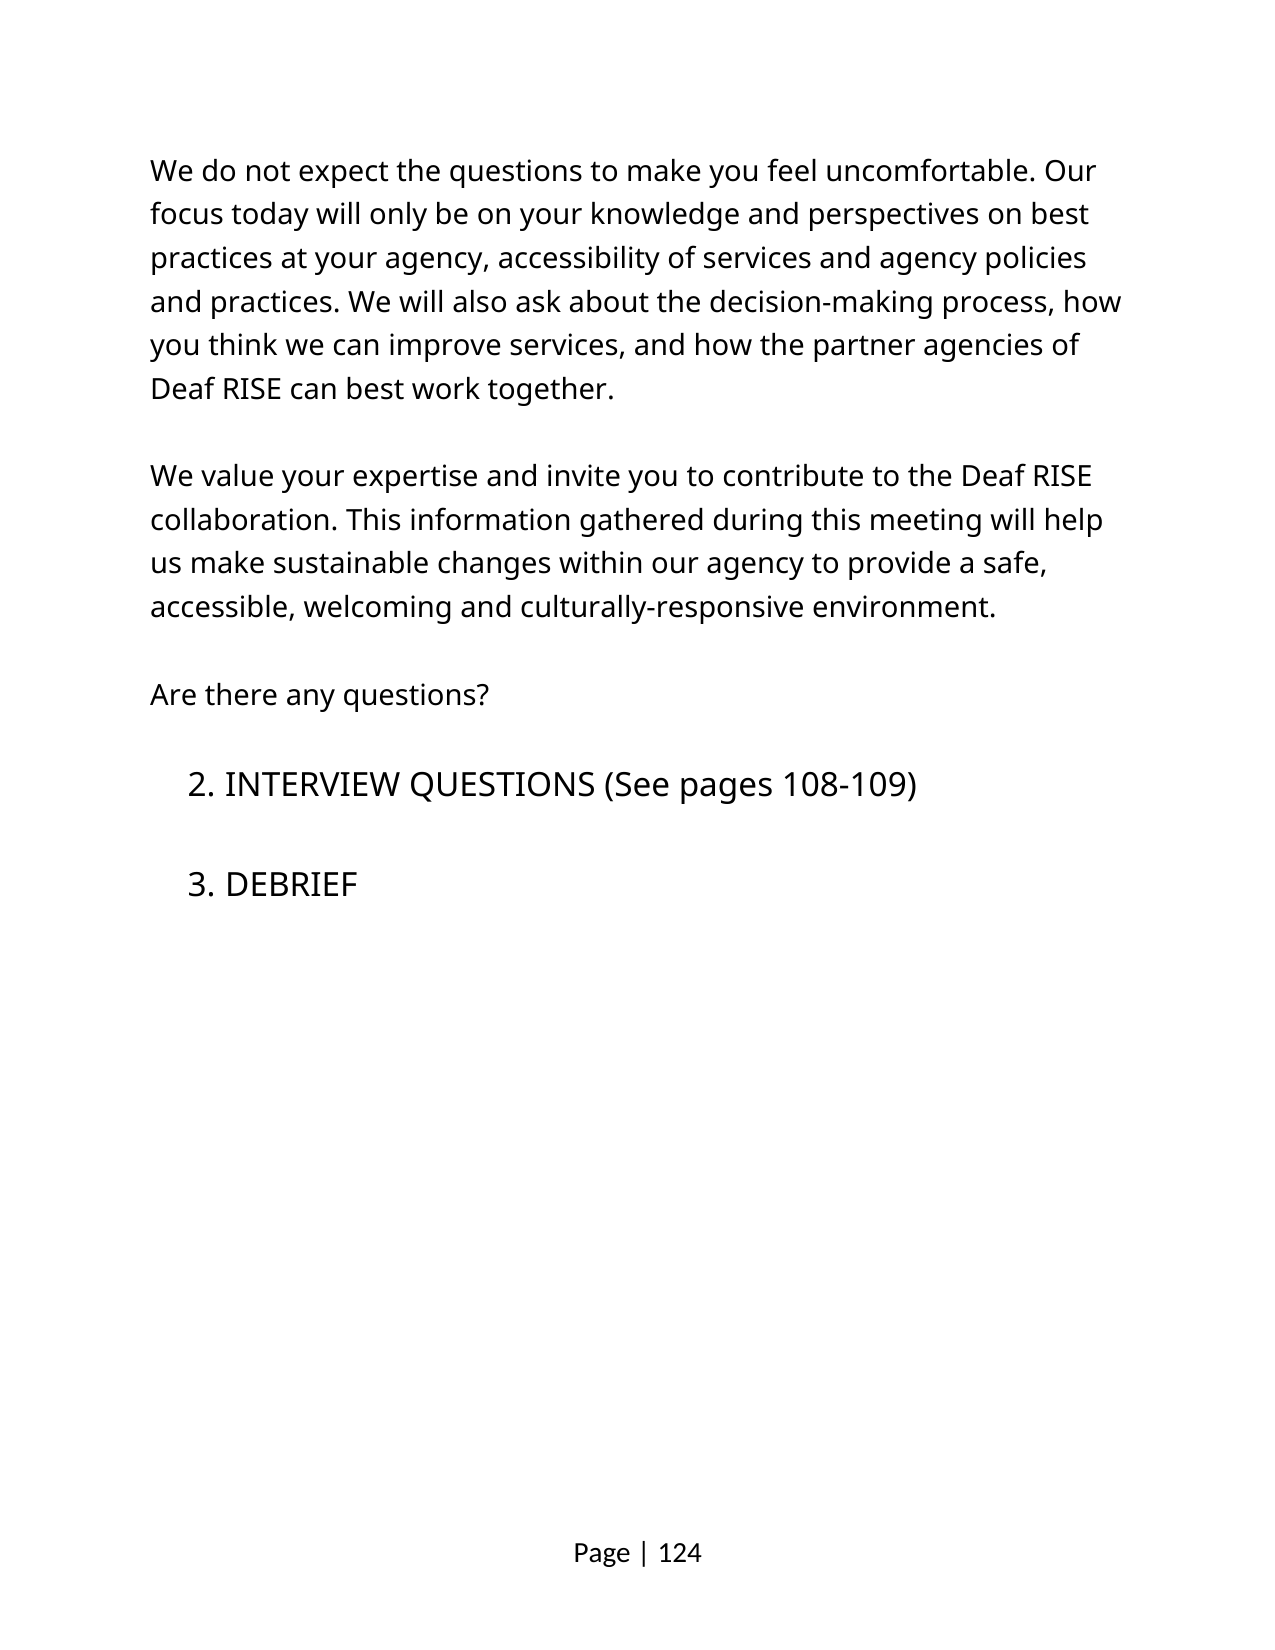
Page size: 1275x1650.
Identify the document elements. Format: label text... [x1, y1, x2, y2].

text We value your expertise and invite you to contribute to the Deaf RISE collaboration. This information gathered during this meeting will help us make sustainable changes within our agency to provide a safe, accessible, welcoming and culturally-responsive environment. [150, 456, 1125, 626]
list INTERVIEW QUESTIONS (See pages 108-109) [187, 761, 1125, 806]
text We do not expect the questions to make you feel uncomfortable. Our focus today will only be on your knowledge and perspectives on best practices at your agency, accessibility of services and agency policies and practices. We will also ask about the decision-making process, how you think we can improve services, and how the partner agencies of Deaf RISE can best work together. [150, 150, 1125, 408]
list DEBRIEF [187, 861, 1125, 906]
text Are there any questions? [150, 674, 1125, 713]
